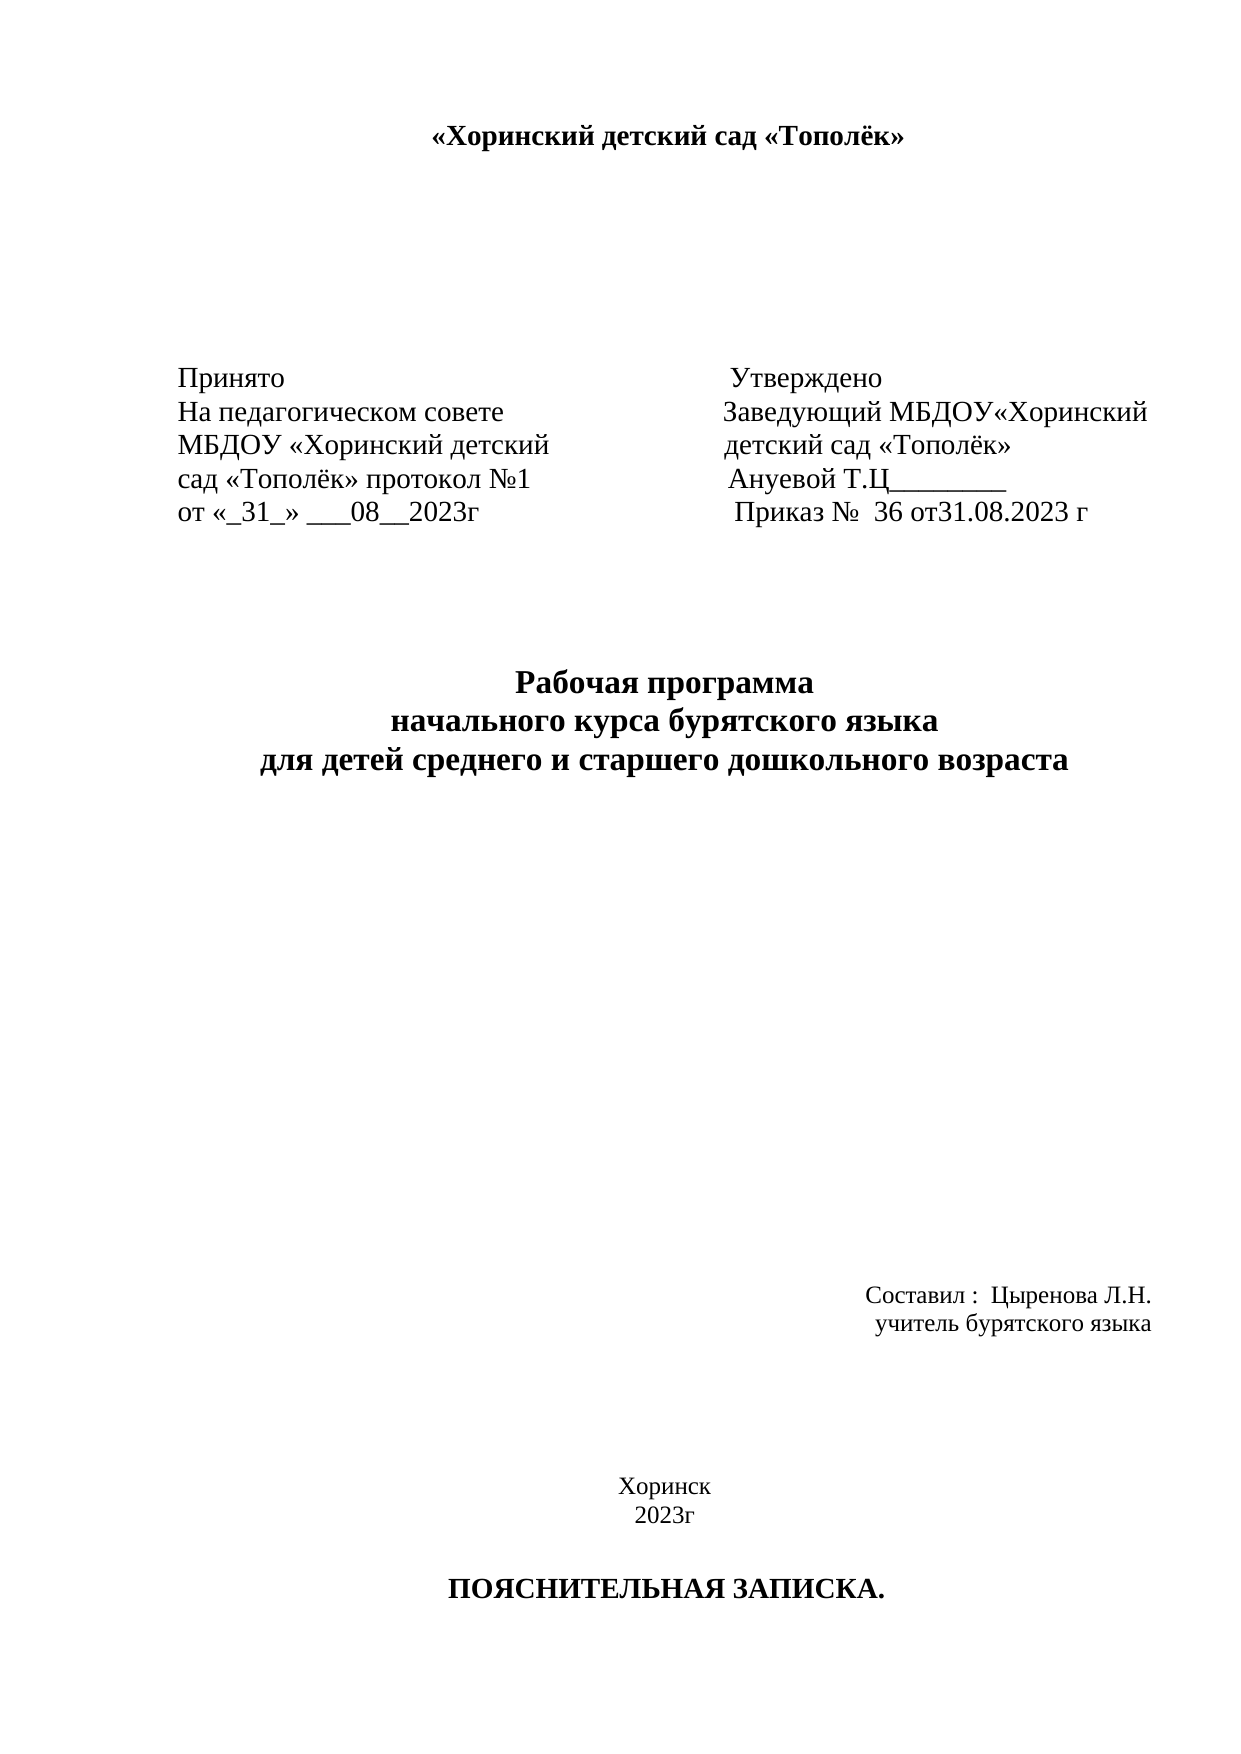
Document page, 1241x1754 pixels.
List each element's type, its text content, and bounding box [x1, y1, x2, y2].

text для детей среднего и старшего дошкольного возраста [177, 739, 1152, 777]
text ПОЯСНИТЕЛЬНАЯ ЗАПИСКА. [181, 1567, 1152, 1605]
text Хоринск [177, 1471, 1152, 1500]
text 2023г [177, 1500, 1152, 1529]
text Рабочая программа [177, 662, 1152, 701]
text начального курса бурятского языка [177, 701, 1152, 739]
text Составил : Цыренова Л.Н. [177, 1280, 1152, 1308]
text сад «Тополёк» протокол №1 Ануевой Т.Ц________ [177, 461, 1152, 494]
text МБДОУ «Хоринский детский детский сад «Тополёк» [177, 427, 1152, 461]
text от «_31_» ___08__2023г Приказ № 36 от31.08.2023 г [177, 494, 1152, 528]
text Принято Утверждено [177, 360, 1152, 394]
text На педагогическом совете Заведующий МБДОУ«Хоринский [177, 394, 1152, 427]
text «Хоринский детский сад «Тополёк» [177, 118, 1152, 152]
text учитель бурятского языка [177, 1308, 1152, 1337]
